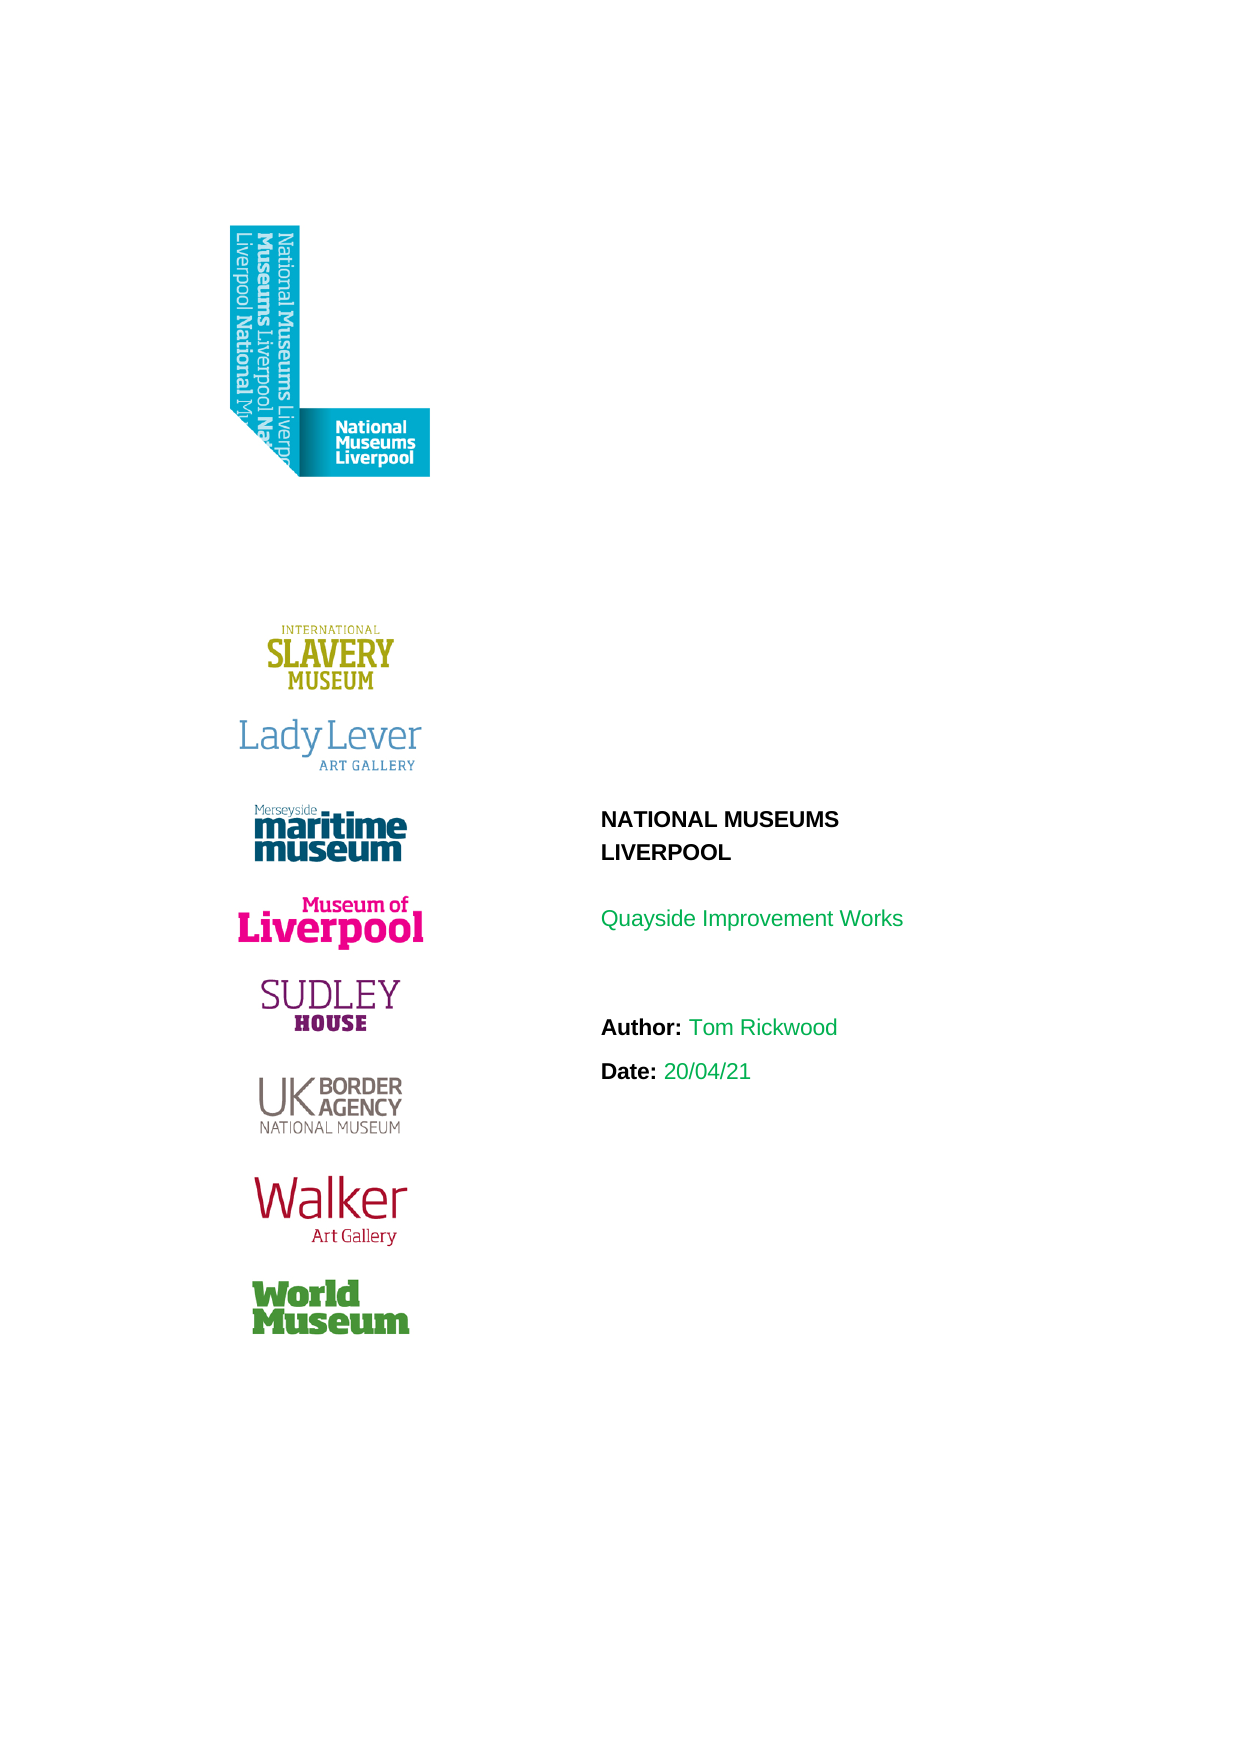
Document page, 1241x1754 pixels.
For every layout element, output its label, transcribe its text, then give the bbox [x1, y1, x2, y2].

picture [228, 223, 431, 479]
text NATIONAL MUSEUMS LIVERPOOL [601, 581, 916, 866]
text Date: 20/04/21 [601, 1058, 1053, 1084]
text Quayside Improvement Works [601, 905, 916, 932]
text Author: Tom Rickwood [601, 1014, 1053, 1040]
picture [228, 618, 428, 1344]
